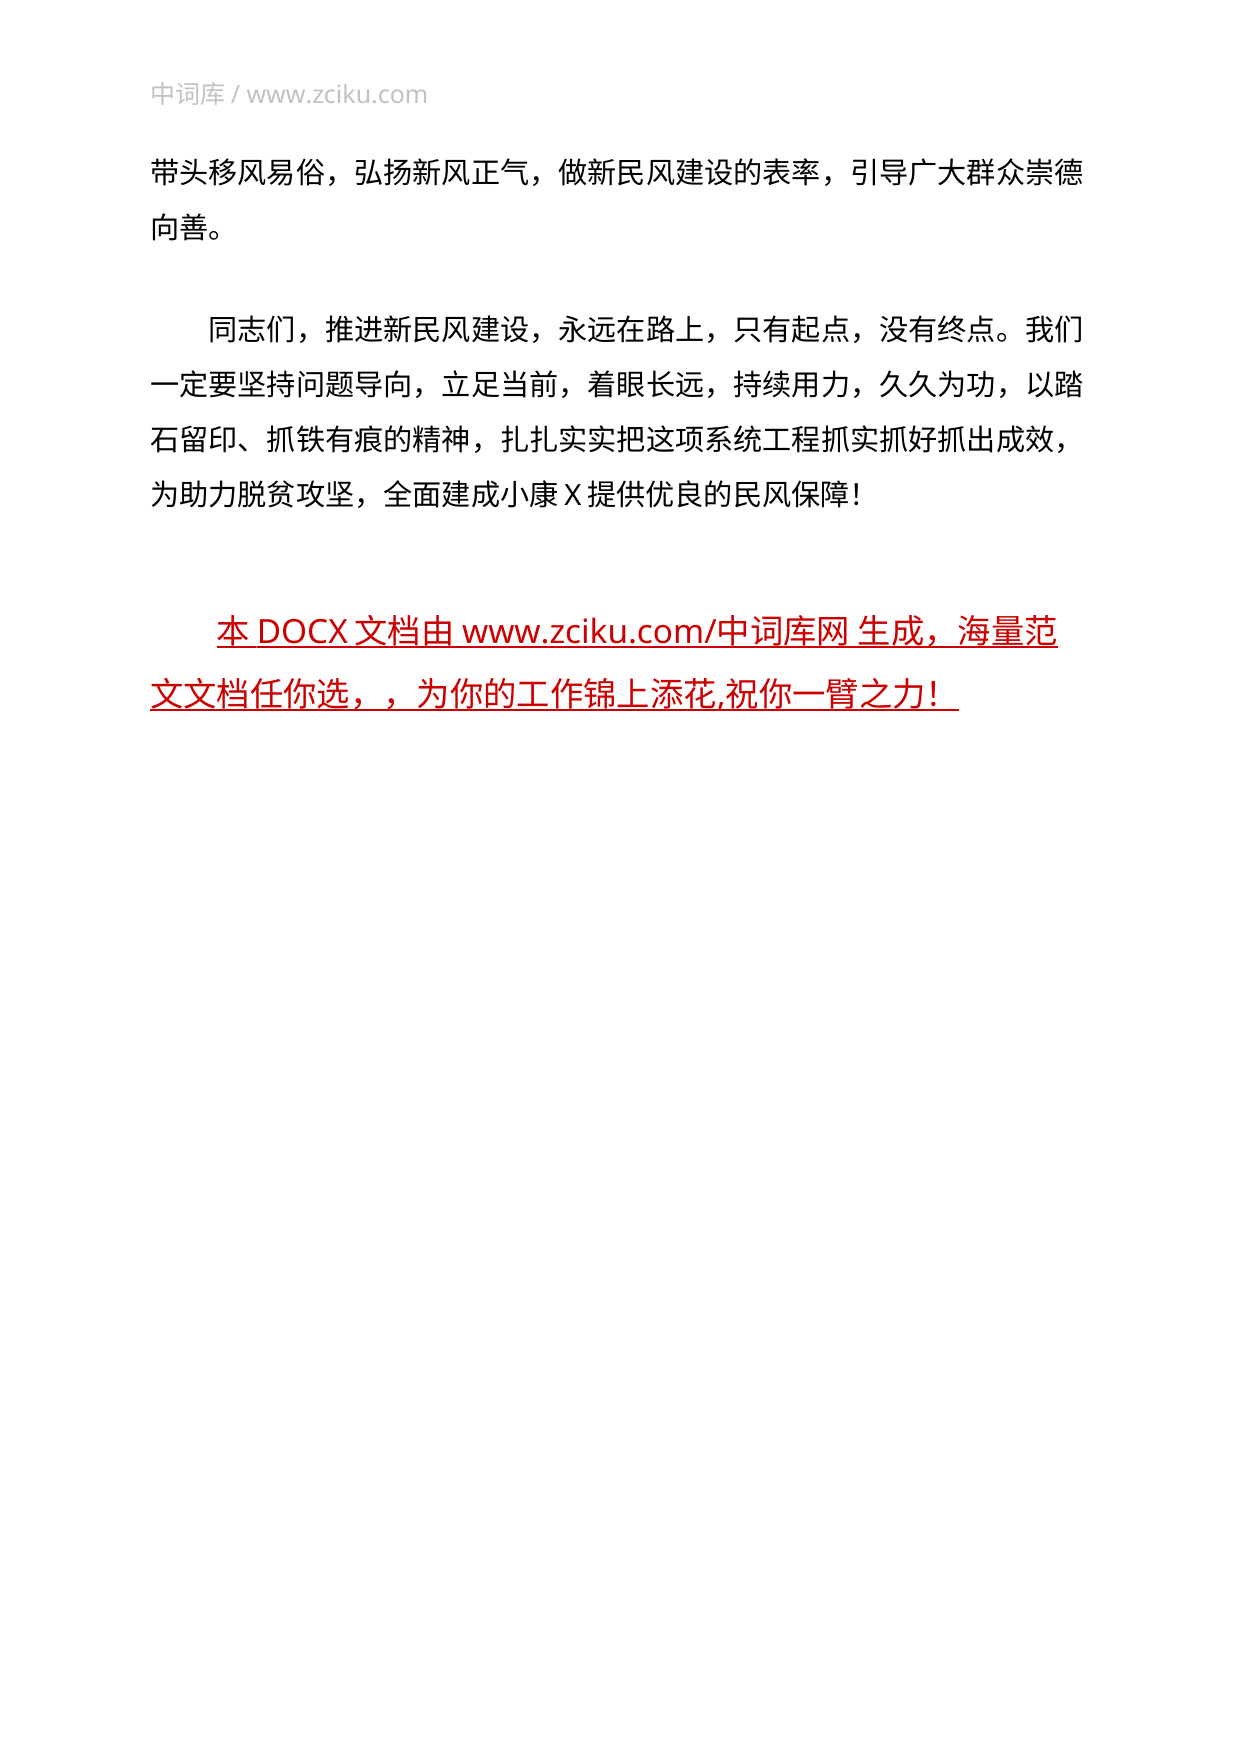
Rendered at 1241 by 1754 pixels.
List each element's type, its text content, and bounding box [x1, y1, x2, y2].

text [150, 150, 1090, 247]
text 本DOCX文档由 www.zciku.com/中词库网 生成，海量范文文档任你选，，为你的工作锦上添花,祝你一臂之力！ [150, 604, 1090, 716]
text 同志们，推进新民风建设，永远在路上，只有起点，没有终点。我们一定要坚持问题导向，立足当前，着眼长远，持续用力，久久为功，以踏石留印、抓铁有痕的精神，扎扎实实把这项系统工程抓实抓好抓出成效，为助力脱贫攻坚，全面建成小康X提供优良的民风保障！ [150, 307, 1090, 514]
